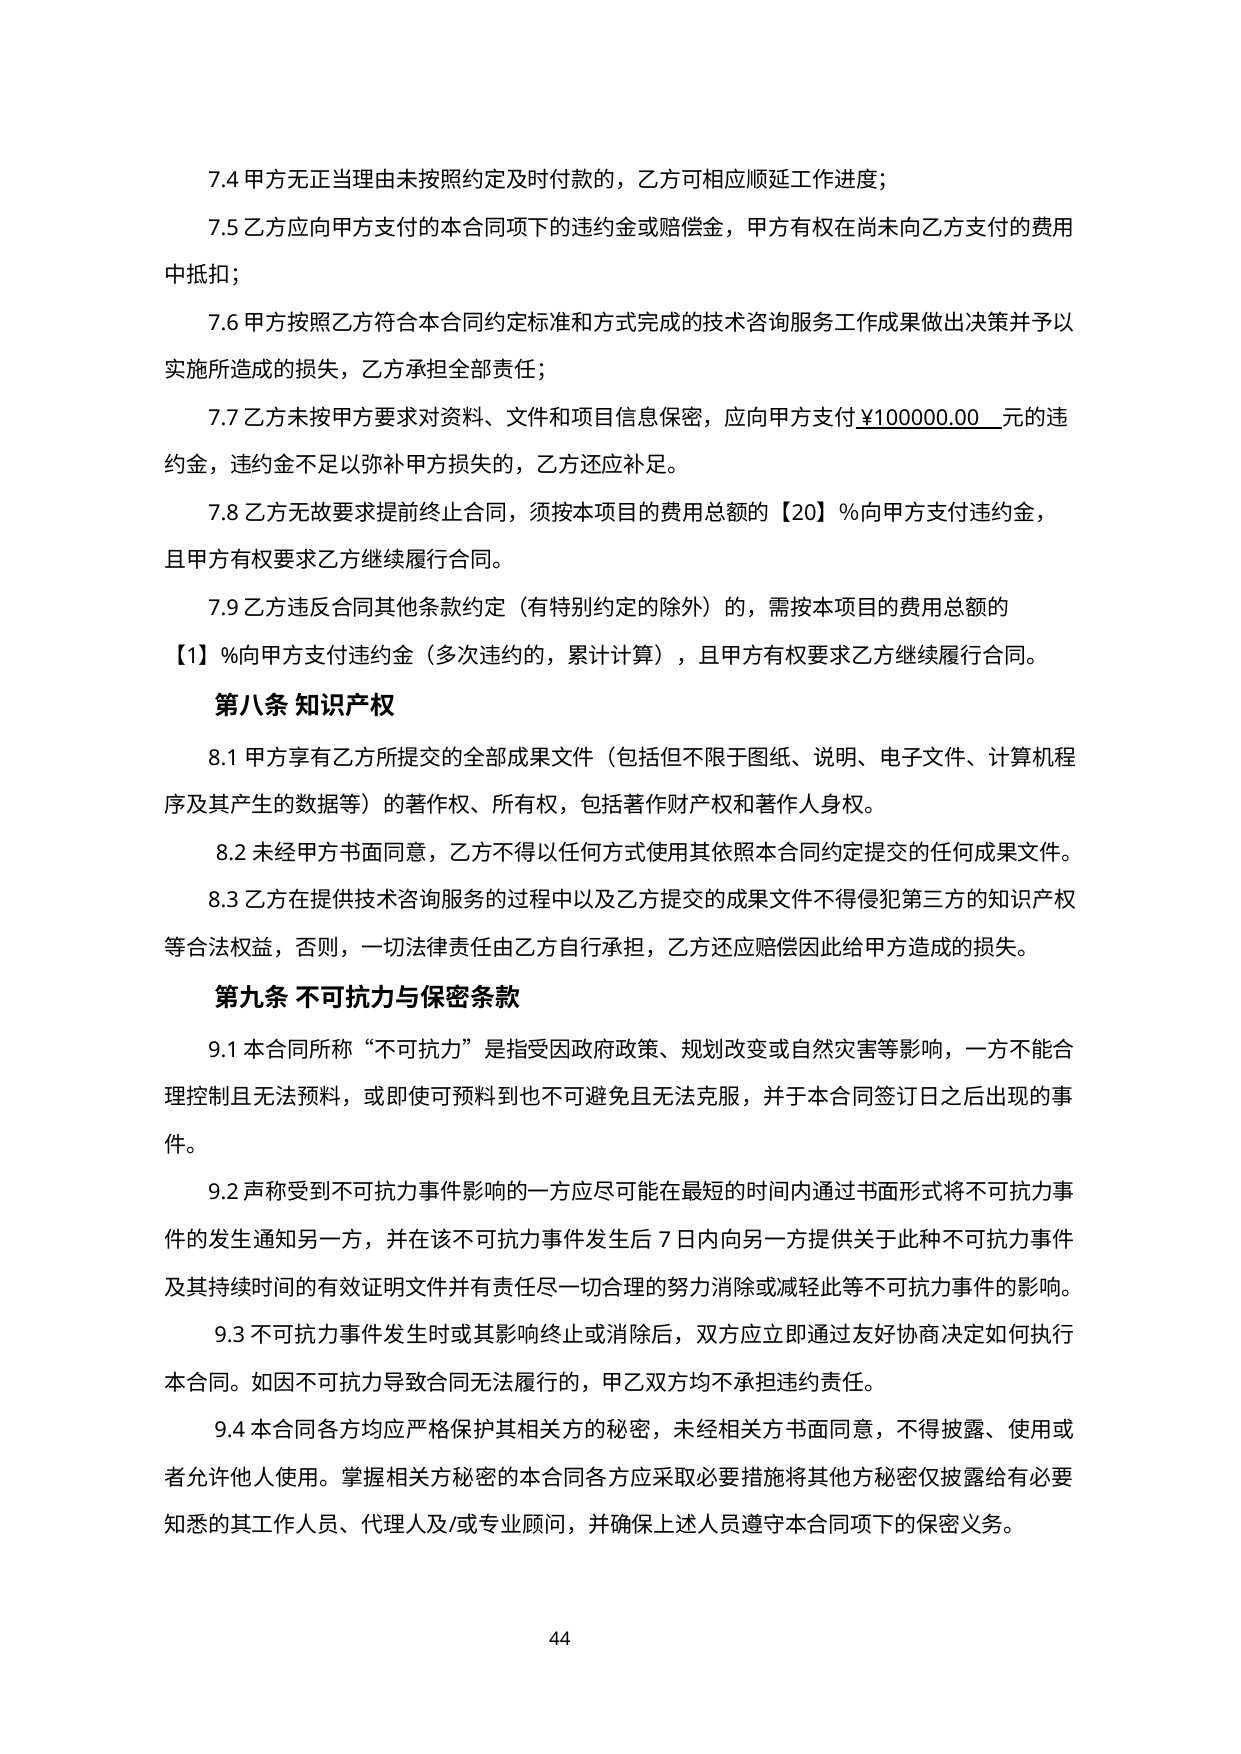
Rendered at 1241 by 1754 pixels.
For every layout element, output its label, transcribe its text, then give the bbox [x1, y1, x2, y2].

text 7.8 乙方无故要求提前终止合同，须按本项目的费用总额的【20】％向甲方支付违约金，且甲方有权要求乙方继续履行合同。 [164, 495, 1076, 574]
text 7.6甲方按照乙方符合本合同约定标准和方式完成的技术咨询服务工作成果做出决策并予以实施所造成的损失，乙方承担全部责任； [164, 305, 1076, 384]
text 9.2声称受到不可抗力事件影响的一方应尽可能在最短的时间内通过书面形式将不可抗力事件的发生通知另一方，并在该不可抗力事件发生后7日内向另一方提供关于此种不可抗力事件及其持续时间的有效证明文件并有责任尽一切合理的努力消除或减轻此等不可抗力事件的影响。 [164, 1174, 1076, 1301]
text 8.1 甲方享有乙方所提交的全部成果文件（包括但不限于图纸、说明、电子文件、计算机程序及其产生的数据等）的著作权、所有权，包括著作财产权和著作人身权。 [164, 739, 1076, 819]
text 7.9乙方违反合同其他条款约定（有特别约定的除外）的，需按本项目的费用总额的【1】%向甲方支付违约金（多次违约的，累计计算），且甲方有权要求乙方继续履行合同。 [164, 590, 1076, 669]
text 9.1本合同所称“不可抗力”是指受因政府政策、规划改变或自然灾害等影响，一方不能合理控制且无法预料，或即使可预料到也不可避免且无法克服，并于本合同签订日之后出现的事件。 [164, 1032, 1076, 1158]
text 第九条 不可抗力与保密条款 [164, 977, 1076, 1014]
text 8.2 未经甲方书面同意，乙方不得以任何方式使用其依照本合同约定提交的任何成果文件。 [164, 835, 1076, 866]
text 7.7乙方未按甲方要求对资料、文件和项目信息保密，应向甲方支付 ¥100000.00 元的违约金，违约金不足以弥补甲方损失的，乙方还应补足。 [164, 400, 1076, 479]
text 第八条 知识产权 [164, 685, 1076, 721]
text 8.3 乙方在提供技术咨询服务的过程中以及乙方提交的成果文件不得侵犯第三方的知识产权等合法权益，否则，一切法律责任由乙方自行承担，乙方还应赔偿因此给甲方造成的损失。 [164, 882, 1076, 962]
text 7.5乙方应向甲方支付的本合同项下的违约金或赔偿金，甲方有权在尚未向乙方支付的费用中抵扣； [164, 209, 1076, 289]
text 9.3不可抗力事件发生时或其影响终止或消除后，双方应立即通过友好协商决定如何执行本合同。如因不可抗力导致合同无法履行的，甲乙双方均不承担违约责任。 [164, 1317, 1076, 1396]
text 9.4本合同各方均应严格保护其相关方的秘密，未经相关方书面同意，不得披露、使用或者允许他人使用。掌握相关方秘密的本合同各方应采取必要措施将其他方秘密仅披露给有必要知悉的其工作人员、代理人及/或专业顾问，并确保上述人员遵守本合同项下的保密义务。 [164, 1412, 1076, 1539]
text 7.4甲方无正当理由未按照约定及时付款的，乙方可相应顺延工作进度； [164, 162, 1076, 194]
